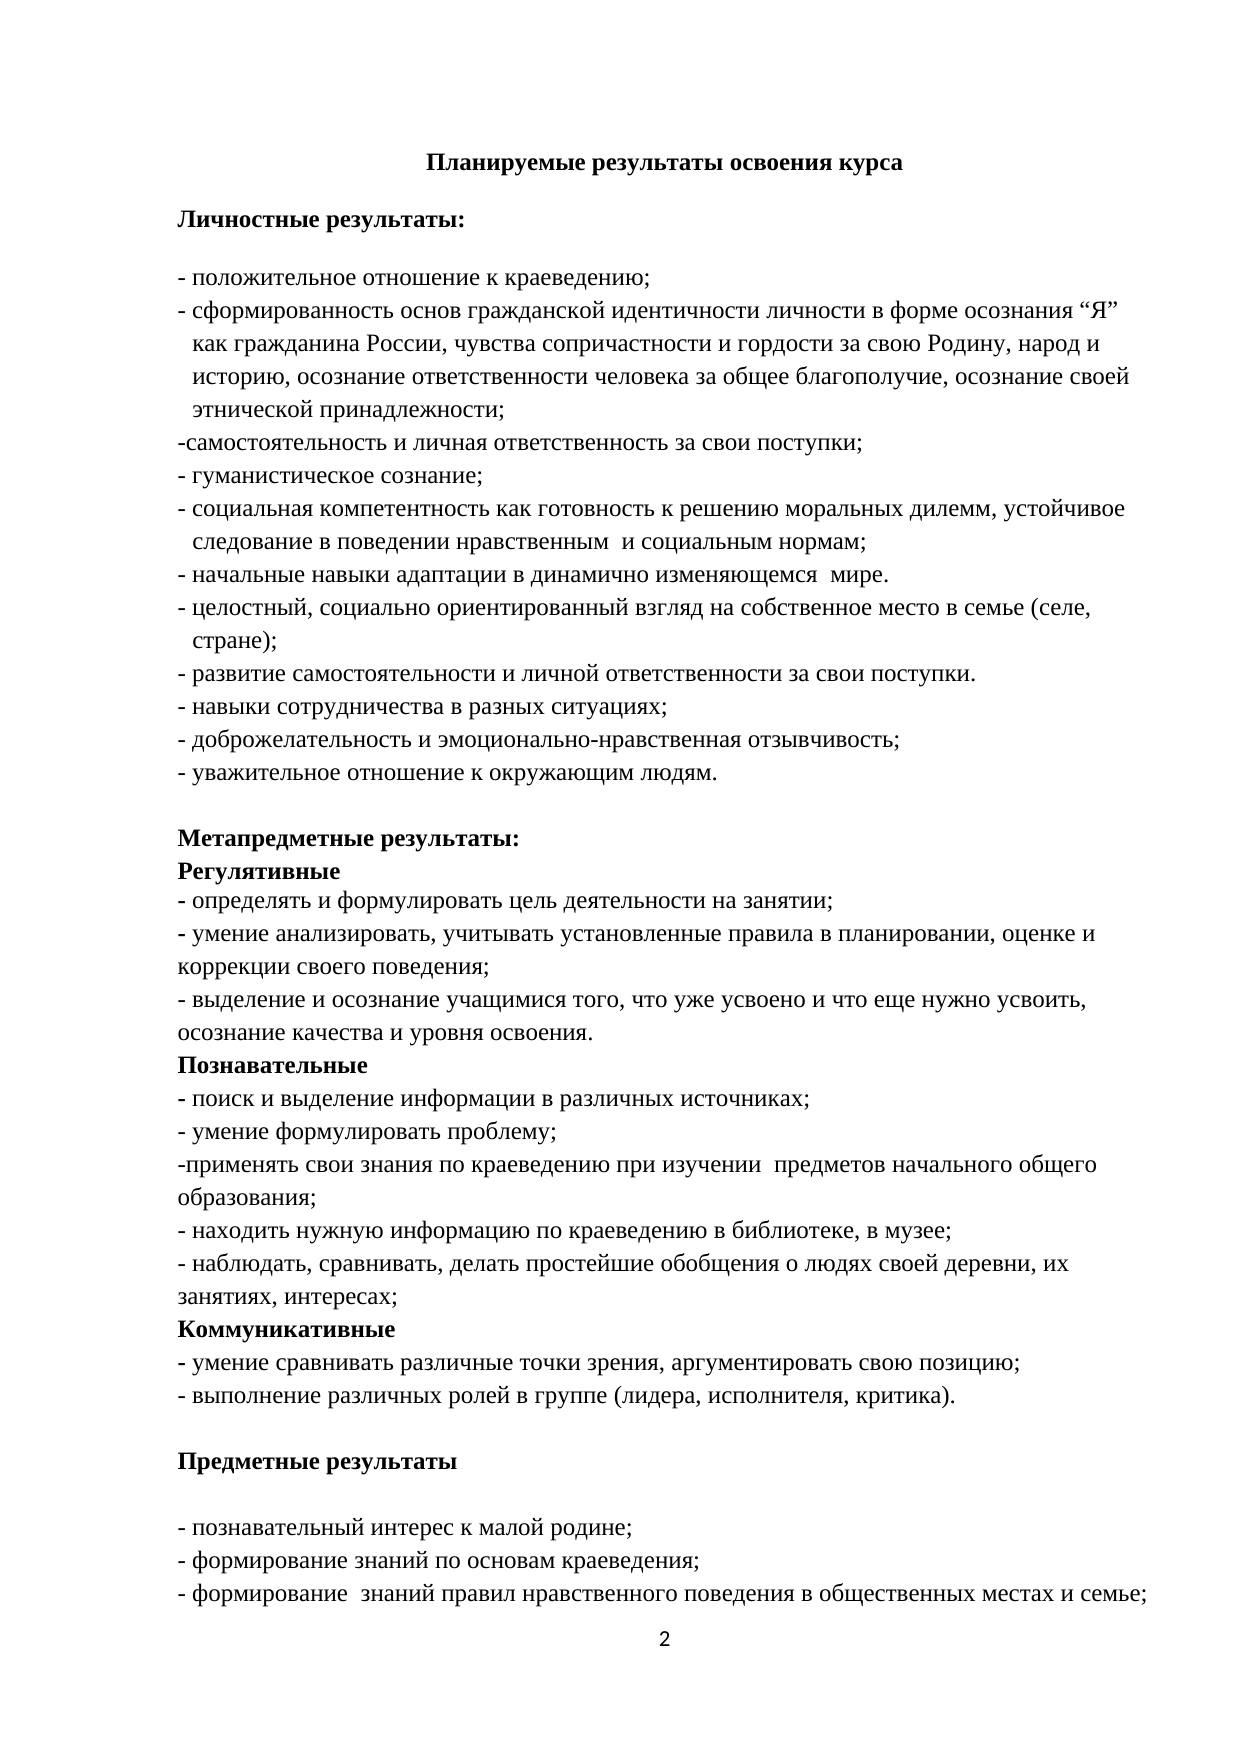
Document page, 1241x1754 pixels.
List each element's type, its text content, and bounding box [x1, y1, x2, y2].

text Метапредметные результаты: [177, 823, 1152, 852]
text - сформированность основ гражданской идентичности личности в форме осознания “Я” как гражданина России, чувства сопричастности и гордости за свою Родину, народ и историю, осознание ответственности человека за общее благополучие, осознание своей этнической принадлежности; [177, 295, 1152, 423]
text - умение сравнивать различные точки зрения, аргументировать свою позицию; [177, 1347, 1152, 1376]
text - формирование знаний правил нравственного поведения в общественных местах и семье; [177, 1578, 1152, 1607]
text Предметные результаты [177, 1446, 1152, 1475]
text -самостоятельность и личная ответственность за свои поступки; [177, 427, 1152, 456]
text - умение формулировать проблему; [177, 1116, 1152, 1145]
text - доброжелательность и эмоционально-нравственная отзывчивость; [177, 724, 1152, 753]
text Регулятивные [177, 856, 1152, 885]
text - начальные навыки адаптации в динамично изменяющемся мире. [177, 559, 1152, 588]
text - социальная компетентность как готовность к решению моральных дилемм, устойчивое следование в поведении нравственным и социальным нормам; [177, 493, 1152, 555]
text -применять свои знания по краеведению при изучении предметов начального общего образования; [177, 1149, 1152, 1211]
text Познавательные [177, 1050, 1152, 1079]
text - навыки сотрудничества в разных ситуациях; [177, 691, 1152, 720]
text - выполнение различных ролей в группе (лидера, исполнителя, критика). [177, 1380, 1152, 1409]
text - развитие самостоятельности и личной ответственности за свои поступки. [177, 658, 1152, 687]
text Планируемые результаты освоения курса [177, 147, 1152, 176]
text - поиск и выделение информации в различных источниках; [177, 1083, 1152, 1112]
text - выделение и осознание учащимися того, что уже усвоено и что еще нужно усвоить, осознание качества и уровня освоения. [177, 984, 1152, 1046]
text Личностные результаты: [177, 204, 1152, 233]
text - познавательный интерес к малой родине; [177, 1512, 1152, 1541]
text - определять и формулировать цель деятельности на занятии; [177, 885, 1152, 914]
text - умение анализировать, учитывать установленные правила в планировании, оценке и коррекции своего поведения; [177, 918, 1152, 980]
text - положительное отношение к краеведению; [177, 262, 1152, 291]
text - наблюдать, сравнивать, делать простейшие обобщения о людях своей деревни, их занятиях, интересах; [177, 1248, 1152, 1310]
text - уважительное отношение к окружающим людям. [177, 757, 1152, 786]
text - формирование знаний по основам краеведения; [177, 1545, 1152, 1574]
text Коммуникативные [177, 1314, 1152, 1343]
text - находить нужную информацию по краеведению в библиотеке, в музее; [177, 1215, 1152, 1244]
text - целостный, социально ориентированный взгляд на собственное место в семье (селе, стране); [177, 592, 1152, 654]
text - гуманистическое сознание; [177, 460, 1152, 489]
